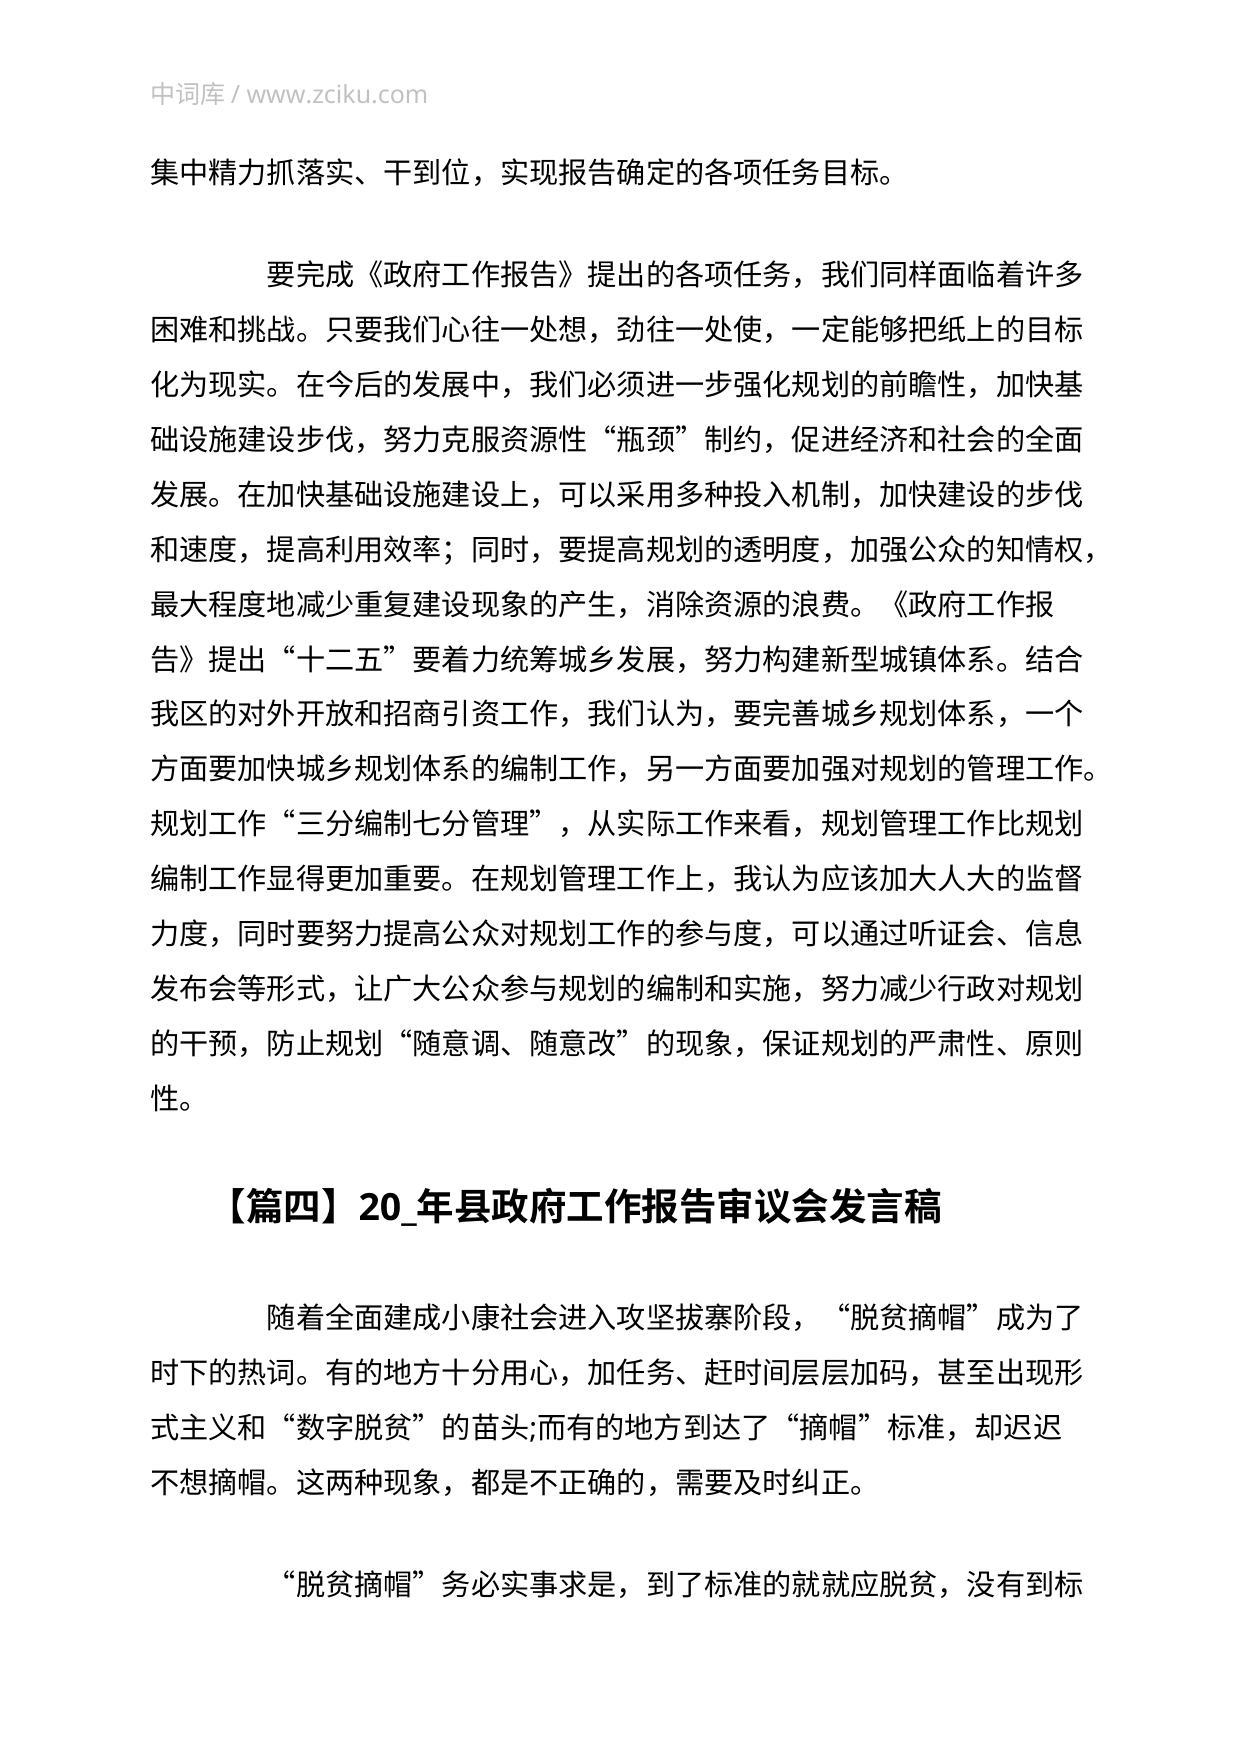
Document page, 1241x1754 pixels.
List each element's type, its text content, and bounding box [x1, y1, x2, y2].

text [150, 1561, 1090, 1603]
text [150, 150, 1090, 192]
text 【篇四】20_年县政府工作报告审议会发言稿 [150, 1177, 1090, 1231]
text 随着全面建成小康社会进入攻坚拔寨阶段，“脱贫摘帽”成为了时下的热词。有的地方十分用心，加任务、赶时间层层加码，甚至出现形式主义和“数字脱贫”的苗头;而有的地方到达了“摘帽”标准，却迟迟不想摘帽。这两种现象，都是不正确的，需要及时纠正。 [150, 1294, 1090, 1502]
text 要完成《政府工作报告》提出的各项任务，我们同样面临着许多困难和挑战。只要我们心往一处想，劲往一处使，一定能够把纸上的目标化为现实。在今后的发展中，我们必须进一步强化规划的前瞻性，加快基础设施建设步伐，努力克服资源性“瓶颈”制约，促进经济和社会的全面发展。在加快基础设施建设上，可以采用多种投入机制，加快建设的步伐和速度，提高利用效率；同时，要提高规划的透明度，加强公众的知情权，最大程度地减少重复建设现象的产生，消除资源的浪费。《政府工作报告》提出“十二五”要着力统筹城乡发展，努力构建新型城镇体系。结合我区的对外开放和招商引资工作，我们认为，要完善城乡规划体系，一个方面要加快城乡规划体系的编制工作，另一方面要加强对规划的管理工作。规划工作“三分编制七分管理”，从实际工作来看，规划管理工作比规划编制工作显得更加重要。在规划管理工作上，我认为应该加大人大的监督力度，同时要努力提高公众对规划工作的参与度，可以通过听证会、信息发布会等形式，让广大公众参与规划的编制和实施，努力减少行政对规划的干预，防止规划“随意调、随意改”的现象，保证规划的严肃性、原则性。 [150, 252, 1090, 1117]
